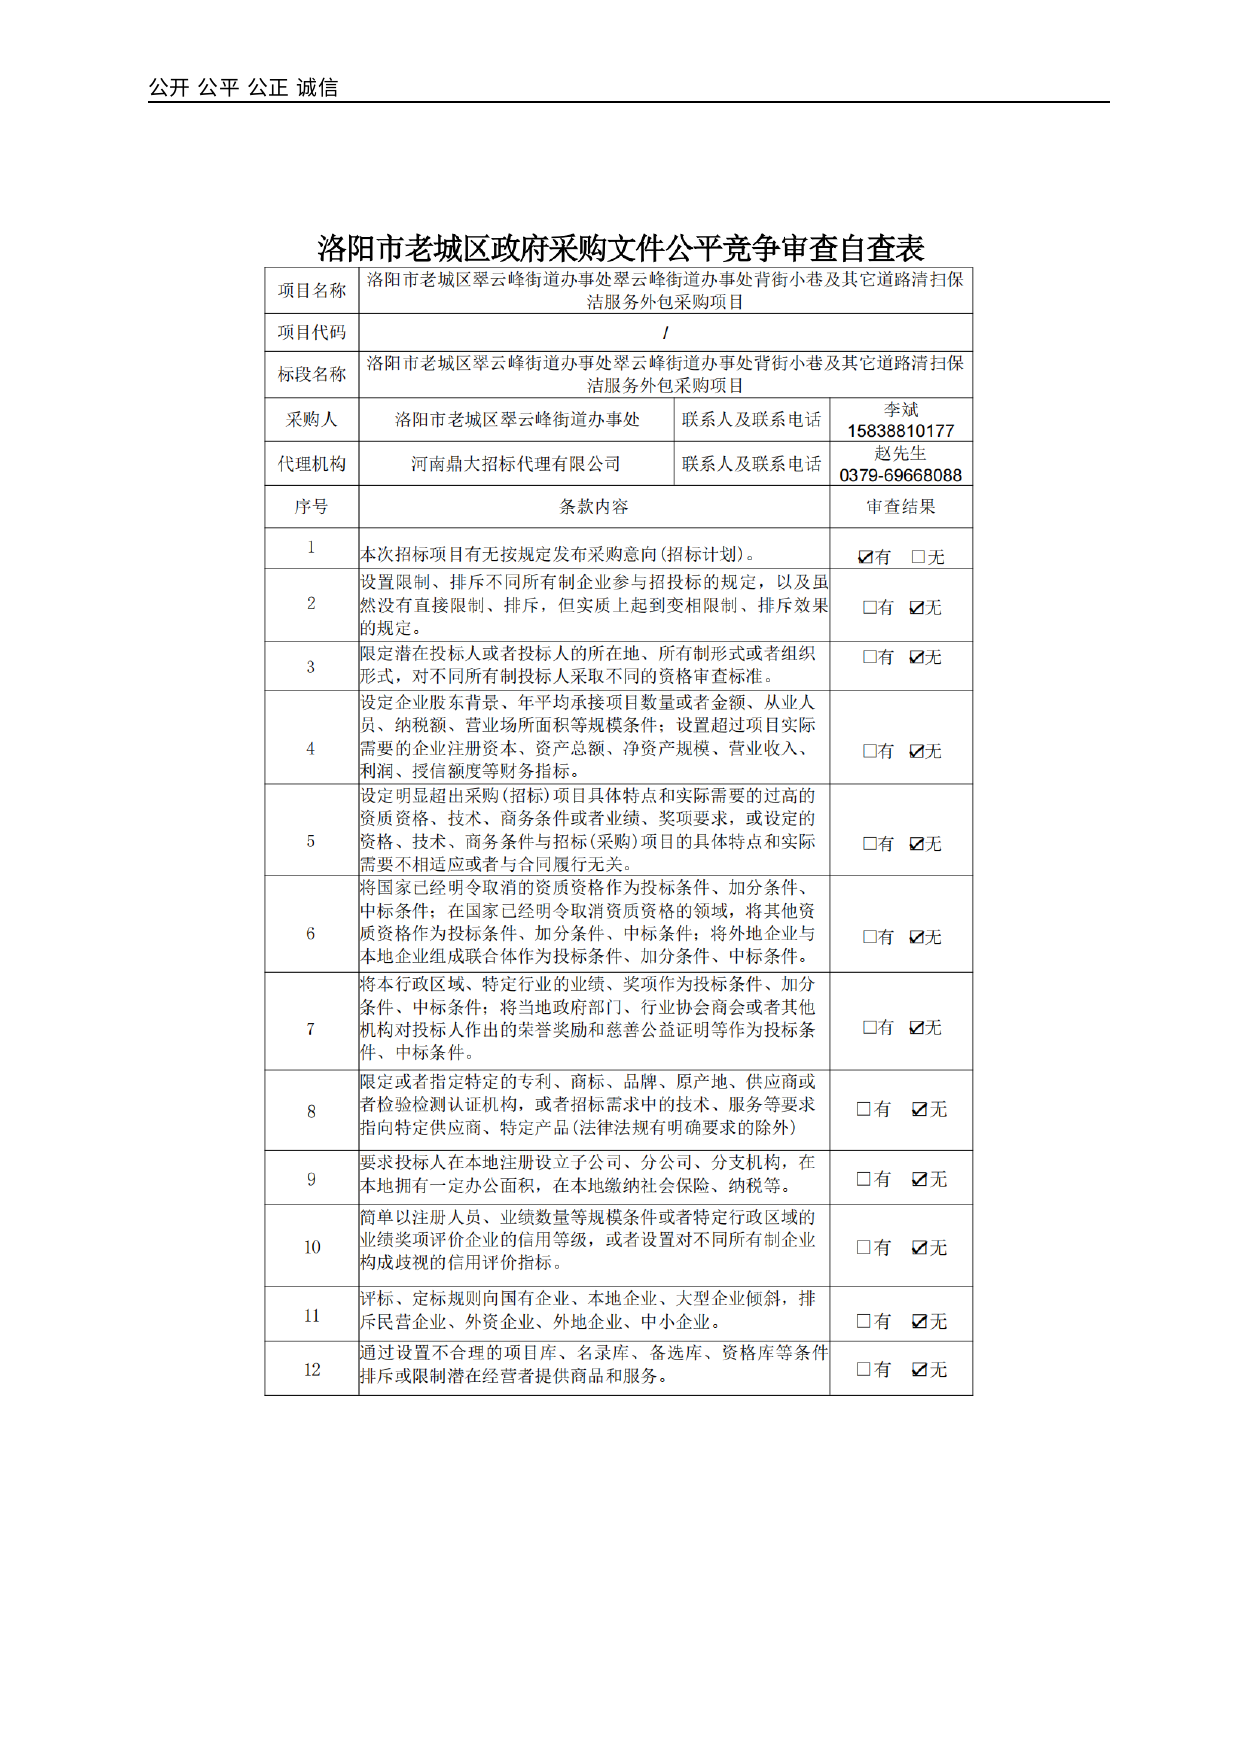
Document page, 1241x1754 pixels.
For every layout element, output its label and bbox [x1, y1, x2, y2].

picture [147, 104, 1110, 1463]
